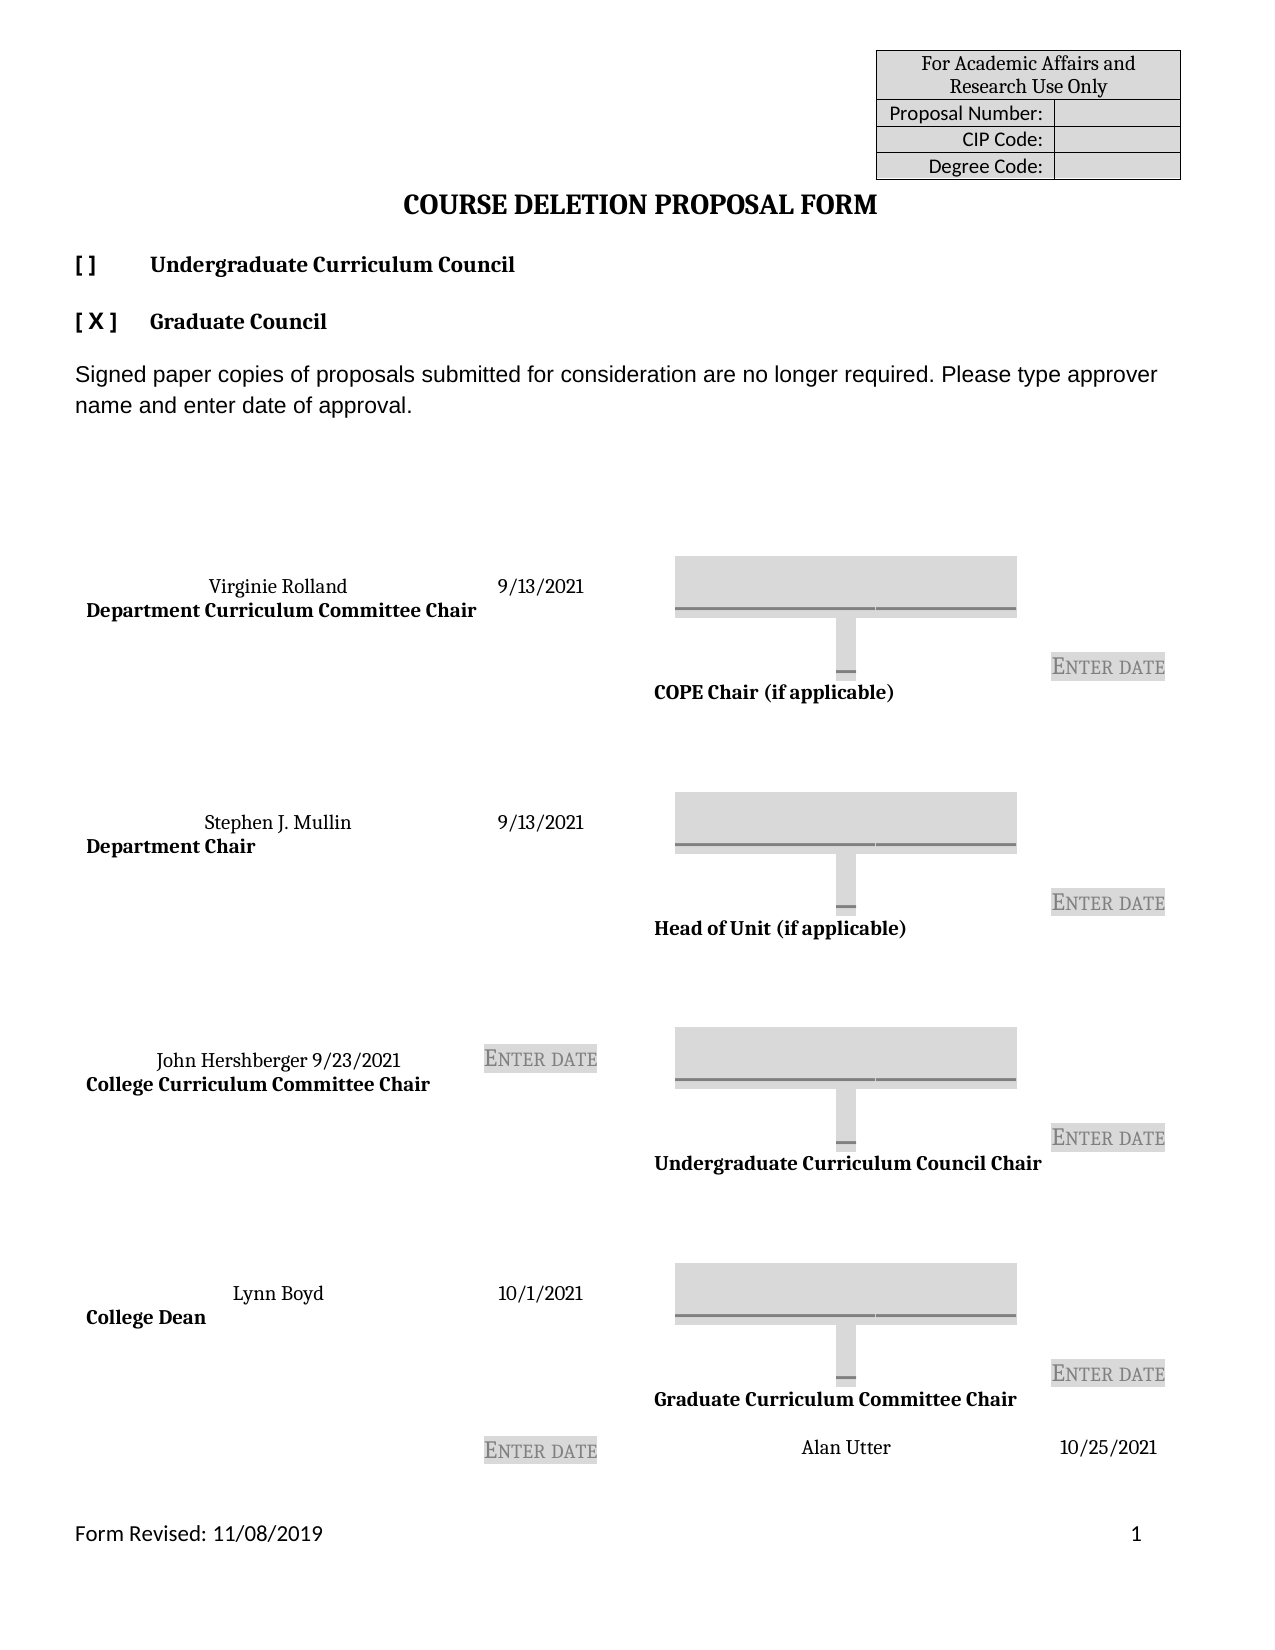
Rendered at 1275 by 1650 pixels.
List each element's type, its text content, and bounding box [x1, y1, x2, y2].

table_cell Department Chair [75, 729, 643, 965]
table_cell Undergraduate Curriculum Council Chair [643, 965, 1211, 1200]
table_cell CIP Code: [877, 127, 1054, 152]
table_header For Academic Affairs and Research Use Only [877, 51, 1180, 99]
table_header COPE Chair (if applicable) [643, 494, 1211, 729]
text Signed paper copies of proposals submitted for consideration are no longer required. Please type approver name and enter date of approval. [75, 361, 1200, 418]
text [ X ] Graduate Council [75, 305, 1200, 336]
text Course Deletion Proposal Form [75, 188, 1200, 222]
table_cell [75, 1436, 643, 1500]
table_cell Graduate Curriculum Committee Chair [643, 1200, 1211, 1436]
text [ ] Undergraduate Curriculum Council [75, 248, 1200, 279]
table_cell College Dean [75, 1200, 643, 1436]
table_cell [1055, 153, 1180, 178]
table_cell College Curriculum Committee Chair [75, 965, 643, 1200]
table_header Department Curriculum Committee Chair [75, 494, 643, 729]
table_cell Degree Code: [877, 153, 1054, 178]
table_cell Proposal Number: [877, 100, 1054, 126]
table_cell [1055, 100, 1180, 126]
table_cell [643, 1436, 1211, 1500]
table_cell [1055, 127, 1180, 152]
table_cell Head of Unit (if applicable) [643, 729, 1211, 965]
